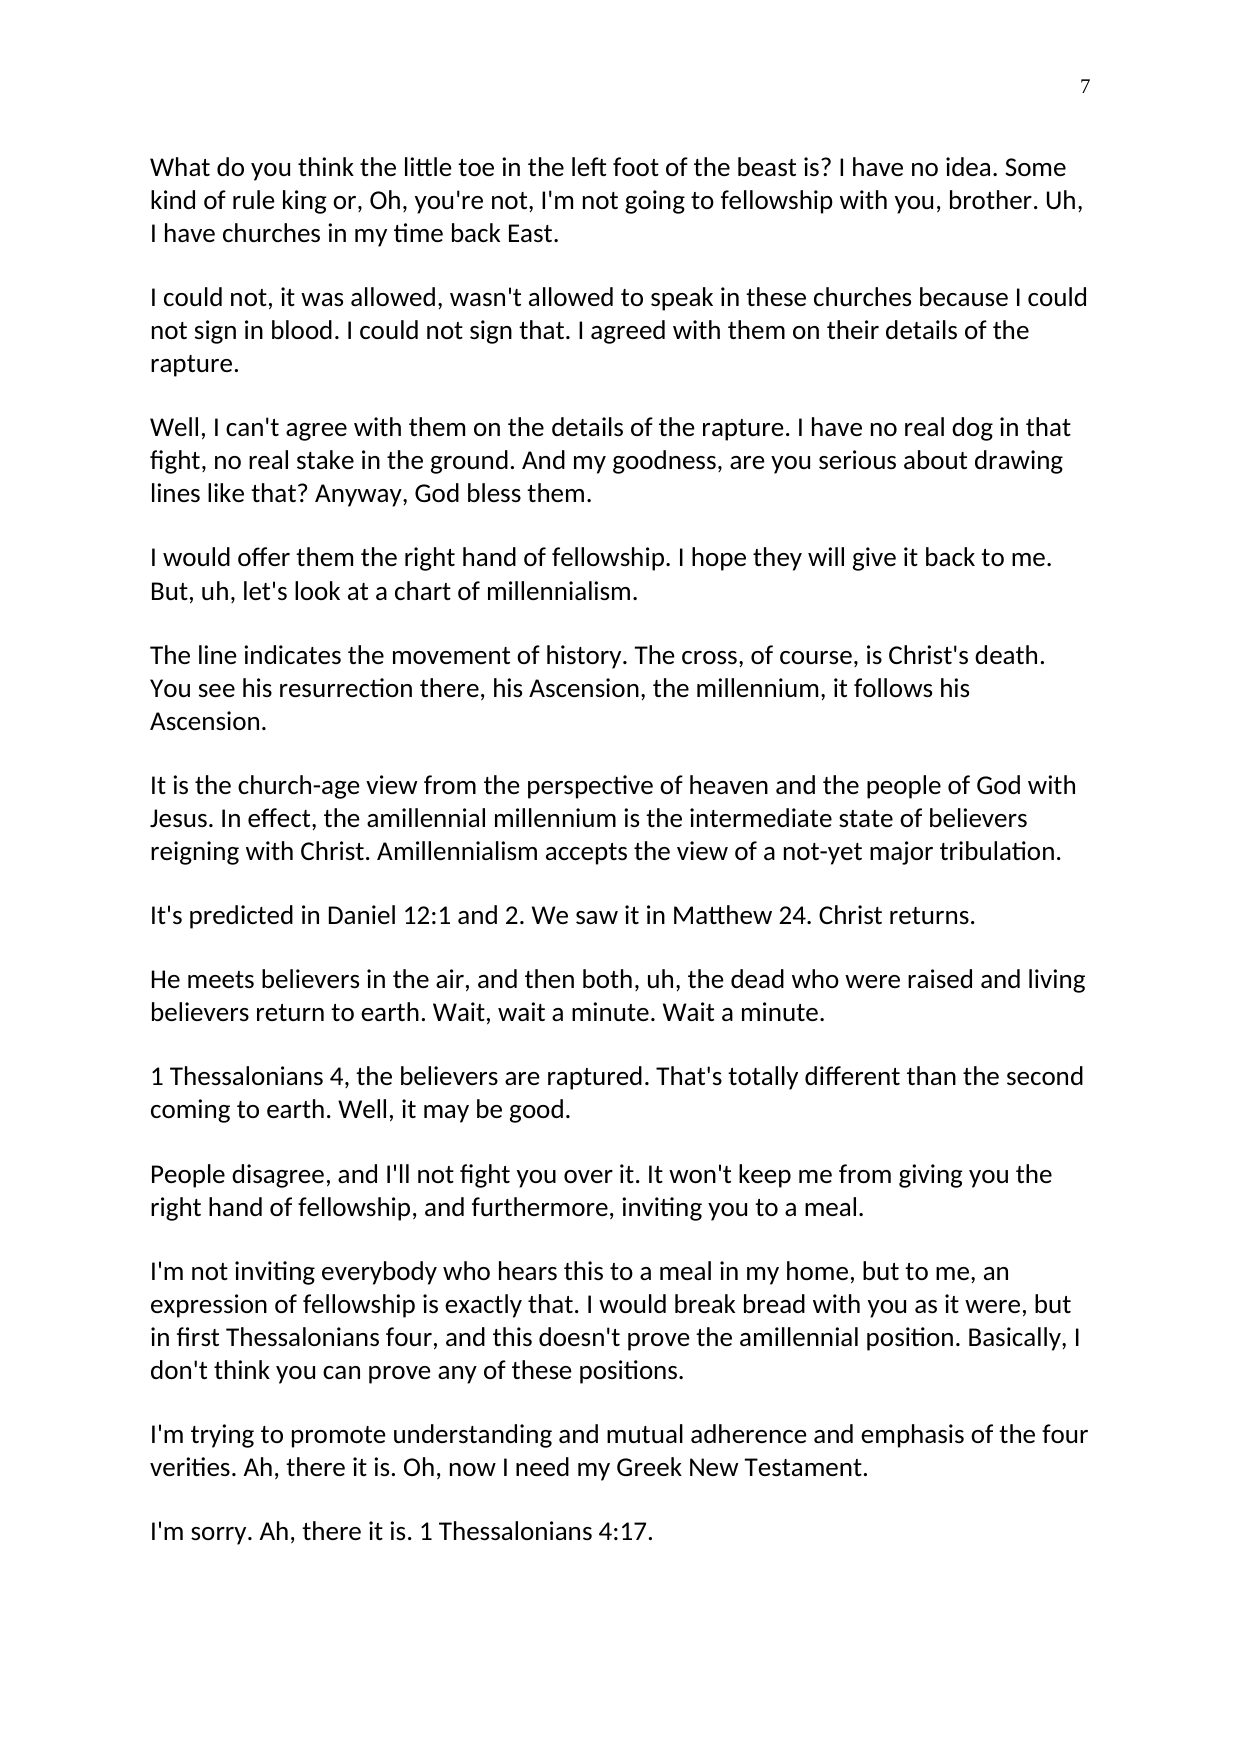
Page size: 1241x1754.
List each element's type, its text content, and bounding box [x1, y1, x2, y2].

text 1 Thessalonians 4, the believers are raptured. That's totally different than the second coming to earth. Well, it may be good. [150, 1059, 1090, 1126]
text It's predicted in Daniel 12:1 and 2. We saw it in Matthew 24. Christ returns. [150, 898, 1090, 931]
text The line indicates the movement of history. The cross, of course, is Christ's death. You see his resurrection there, his Ascension, the millennium, it follows his Ascension. [150, 638, 1090, 737]
text Well, I can't agree with them on the details of the rapture. I have no real dog in that fight, no real stake in the ground. And my goodness, are you serious about drawing lines like that? Anyway, God bless them. [150, 410, 1090, 509]
text People disagree, and I'll not fight you over it. It won't keep me from giving you the right hand of fellowship, and furthermore, inviting you to a meal. [150, 1157, 1090, 1223]
text I could not, it was allowed, wasn't allowed to speak in these churches because I could not sign in blood. I could not sign that. I agreed with them on their details of the rapture. [150, 280, 1090, 379]
text I'm trying to promote understanding and mutual adherence and emphasis of the four verities. Ah, there it is. Oh, now I need my Greek New Testament. [150, 1417, 1090, 1483]
text I'm sorry. Ah, there it is. 1 Thessalonians 4:17. [150, 1514, 1090, 1547]
text I'm not inviting everybody who hears this to a meal in my home, but to me, an expression of fellowship is exactly that. I would break bread with you as it were, but in first Thessalonians four, and this doesn't prove the amillennial position. Basically, I don't think you can prove any of these positions. [150, 1254, 1090, 1386]
text I would offer them the right hand of fellowship. I hope they will give it back to me. But, uh, let's look at a chart of millennialism. [150, 541, 1090, 607]
text It is the church-age view from the perspective of heaven and the people of God with Jesus. In effect, the amillennial millennium is the intermediate state of believers reigning with Christ. Amillennialism accepts the view of a not-yet major tribulation. [150, 768, 1090, 867]
text He meets believers in the air, and then both, uh, the dead who were raised and living believers return to earth. Wait, wait a minute. Wait a minute. [150, 962, 1090, 1028]
text What do you think the little toe in the left foot of the beast is? I have no idea. Some kind of rule king or, Oh, you're not, I'm not going to fellowship with you, brother. Uh, I have churches in my time back East. [150, 150, 1090, 249]
